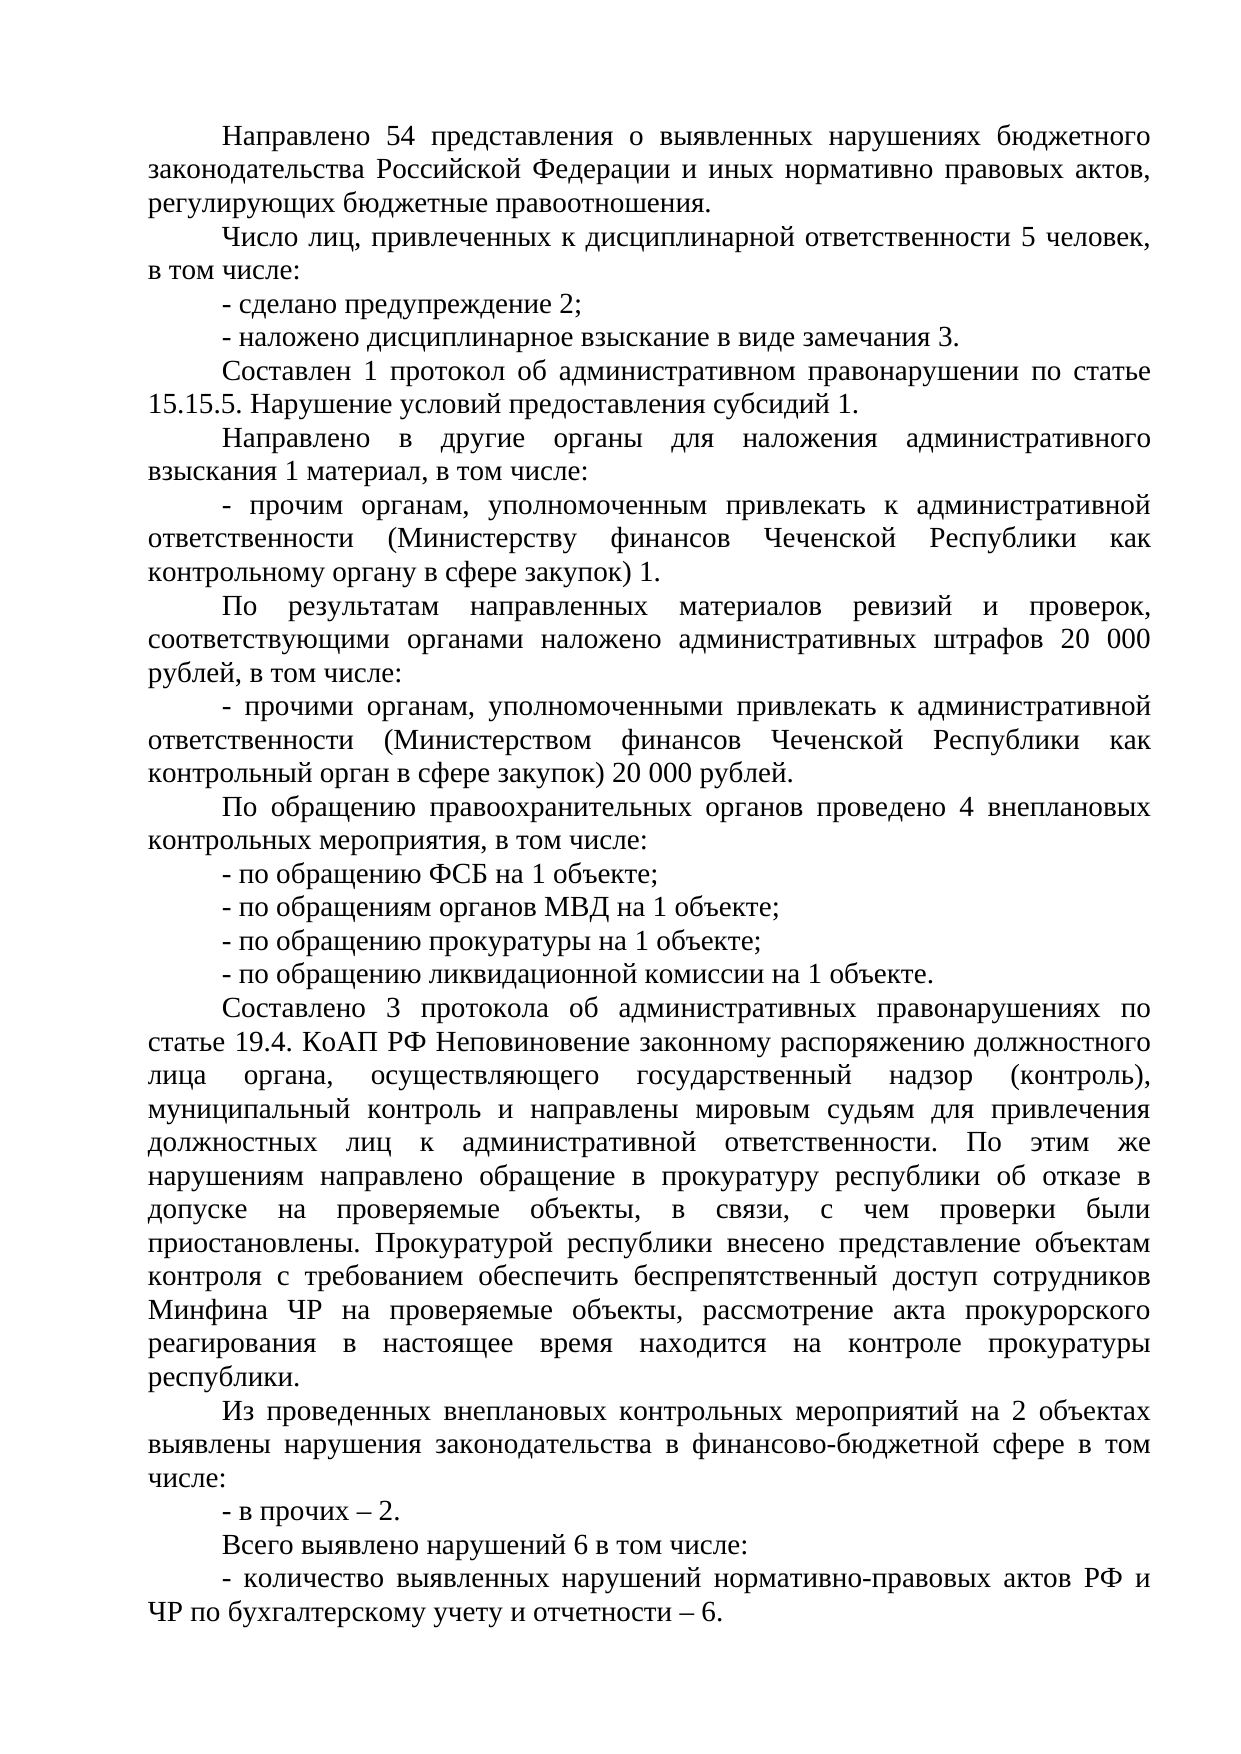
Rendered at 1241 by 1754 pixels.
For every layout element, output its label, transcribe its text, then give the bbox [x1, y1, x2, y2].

text По обращению правоохранительных органов проведено 4 внеплановых контрольных мероприятия, в том числе: [148, 789, 1152, 856]
text - сделано предупреждение 2; [148, 286, 1152, 319]
text Направлено 54 представления о выявленных нарушениях бюджетного законодательства Российской Федерации и иных нормативно правовых актов, регулирующих бюджетные правоотношения. [148, 118, 1152, 219]
text - прочим органам, уполномоченным привлекать к административной ответственности (Министерству финансов Чеченской Республики как контрольному органу в сфере закупок) 1. [148, 487, 1152, 588]
text - по обращению ликвидационной комиссии на 1 объекте. [148, 957, 1152, 990]
text - по обращению прокуратуры на 1 объекте; [148, 923, 1152, 957]
text Составлено 3 протокола об административных правонарушениях по статье 19.4. КоАП РФ Неповиновение законному распоряжению должностного лица органа, осуществляющего государственный надзор (контроль), муниципальный контроль и направлены мировым судьям для привлечения должностных лиц к административной ответственности. По этим же нарушениям направлено обращение в прокуратуру республики об отказе в допуске на проверяемые объекты, в связи, с чем проверки были приостановлены. Прокуратурой республики внесено представление объектам контроля с требованием обеспечить беспрепятственный доступ сотрудников Минфина ЧР на проверяемые объекты, рассмотрение акта прокурорского реагирования в настоящее время находится на контроле прокуратуры республики. [148, 990, 1152, 1393]
text - количество выявленных нарушений нормативно-правовых актов РФ и ЧР по бухгалтерскому учету и отчетности – 6. [148, 1560, 1152, 1627]
text - наложено дисциплинарное взыскание в виде замечания 3. [148, 319, 1152, 353]
text Число лиц, привлеченных к дисциплинарной ответственности 5 человек, в том числе: [148, 219, 1152, 286]
text Направлено в другие органы для наложения административного взыскания 1 материал, в том числе: [148, 420, 1152, 487]
text - прочими органам, уполномоченными привлекать к административной ответственности (Министерством финансов Чеченской Республики как контрольный орган в сфере закупок) 20 000 рублей. [148, 688, 1152, 789]
text - по обращению ФСБ на 1 объекте; [148, 856, 1152, 889]
text - в прочих – 2. [148, 1493, 1152, 1527]
text По результатам направленных материалов ревизий и проверок, соответствующими органами наложено административных штрафов 20 000 рублей, в том числе: [148, 588, 1152, 688]
text Составлен 1 протокол об административном правонарушении по статье 15.15.5. Нарушение условий предоставления субсидий 1. [148, 353, 1152, 420]
text Всего выявлено нарушений 6 в том числе: [148, 1527, 1152, 1560]
text Из проведенных внеплановых контрольных мероприятий на 2 объектах выявлены нарушения законодательства в финансово-бюджетной сфере в том числе: [148, 1393, 1152, 1493]
text - по обращениям органов МВД на 1 объекте; [148, 889, 1152, 923]
